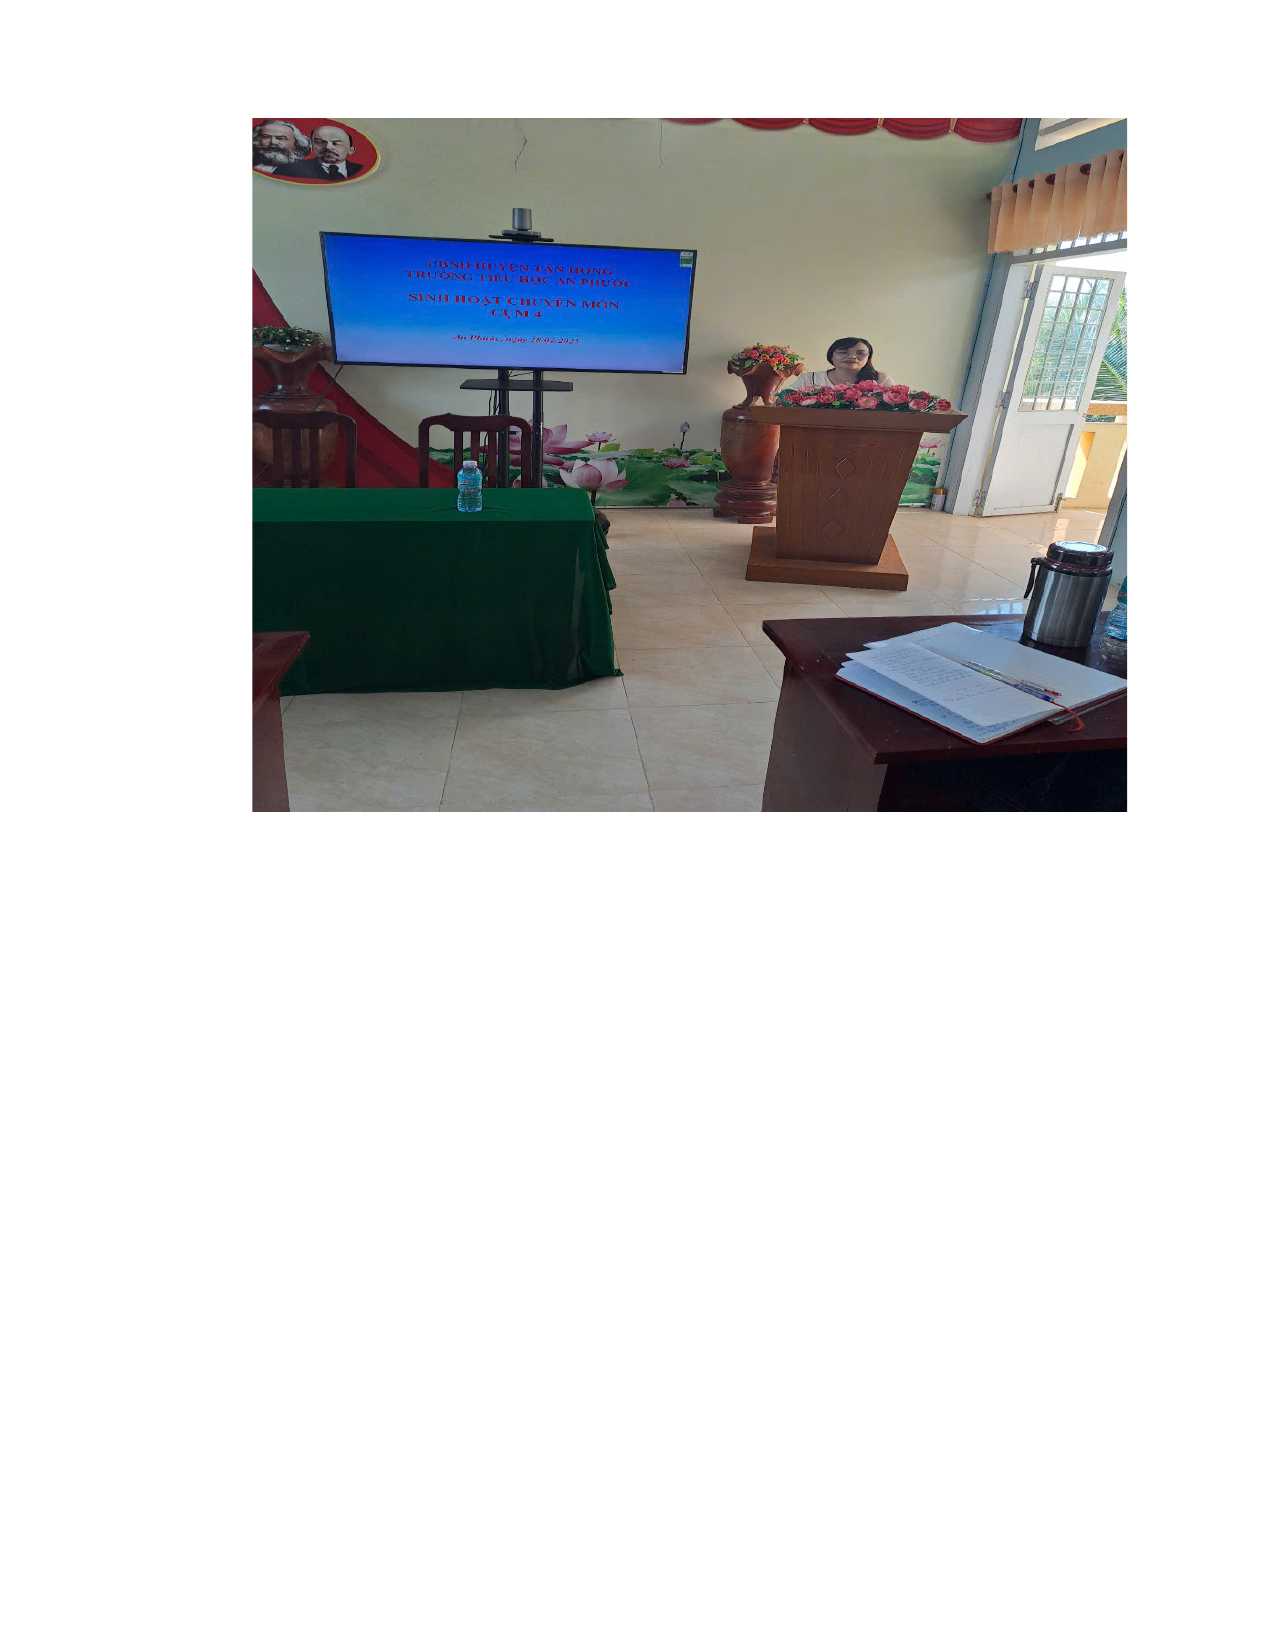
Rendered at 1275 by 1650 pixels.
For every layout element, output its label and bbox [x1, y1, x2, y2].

picture [252, 118, 1128, 812]
